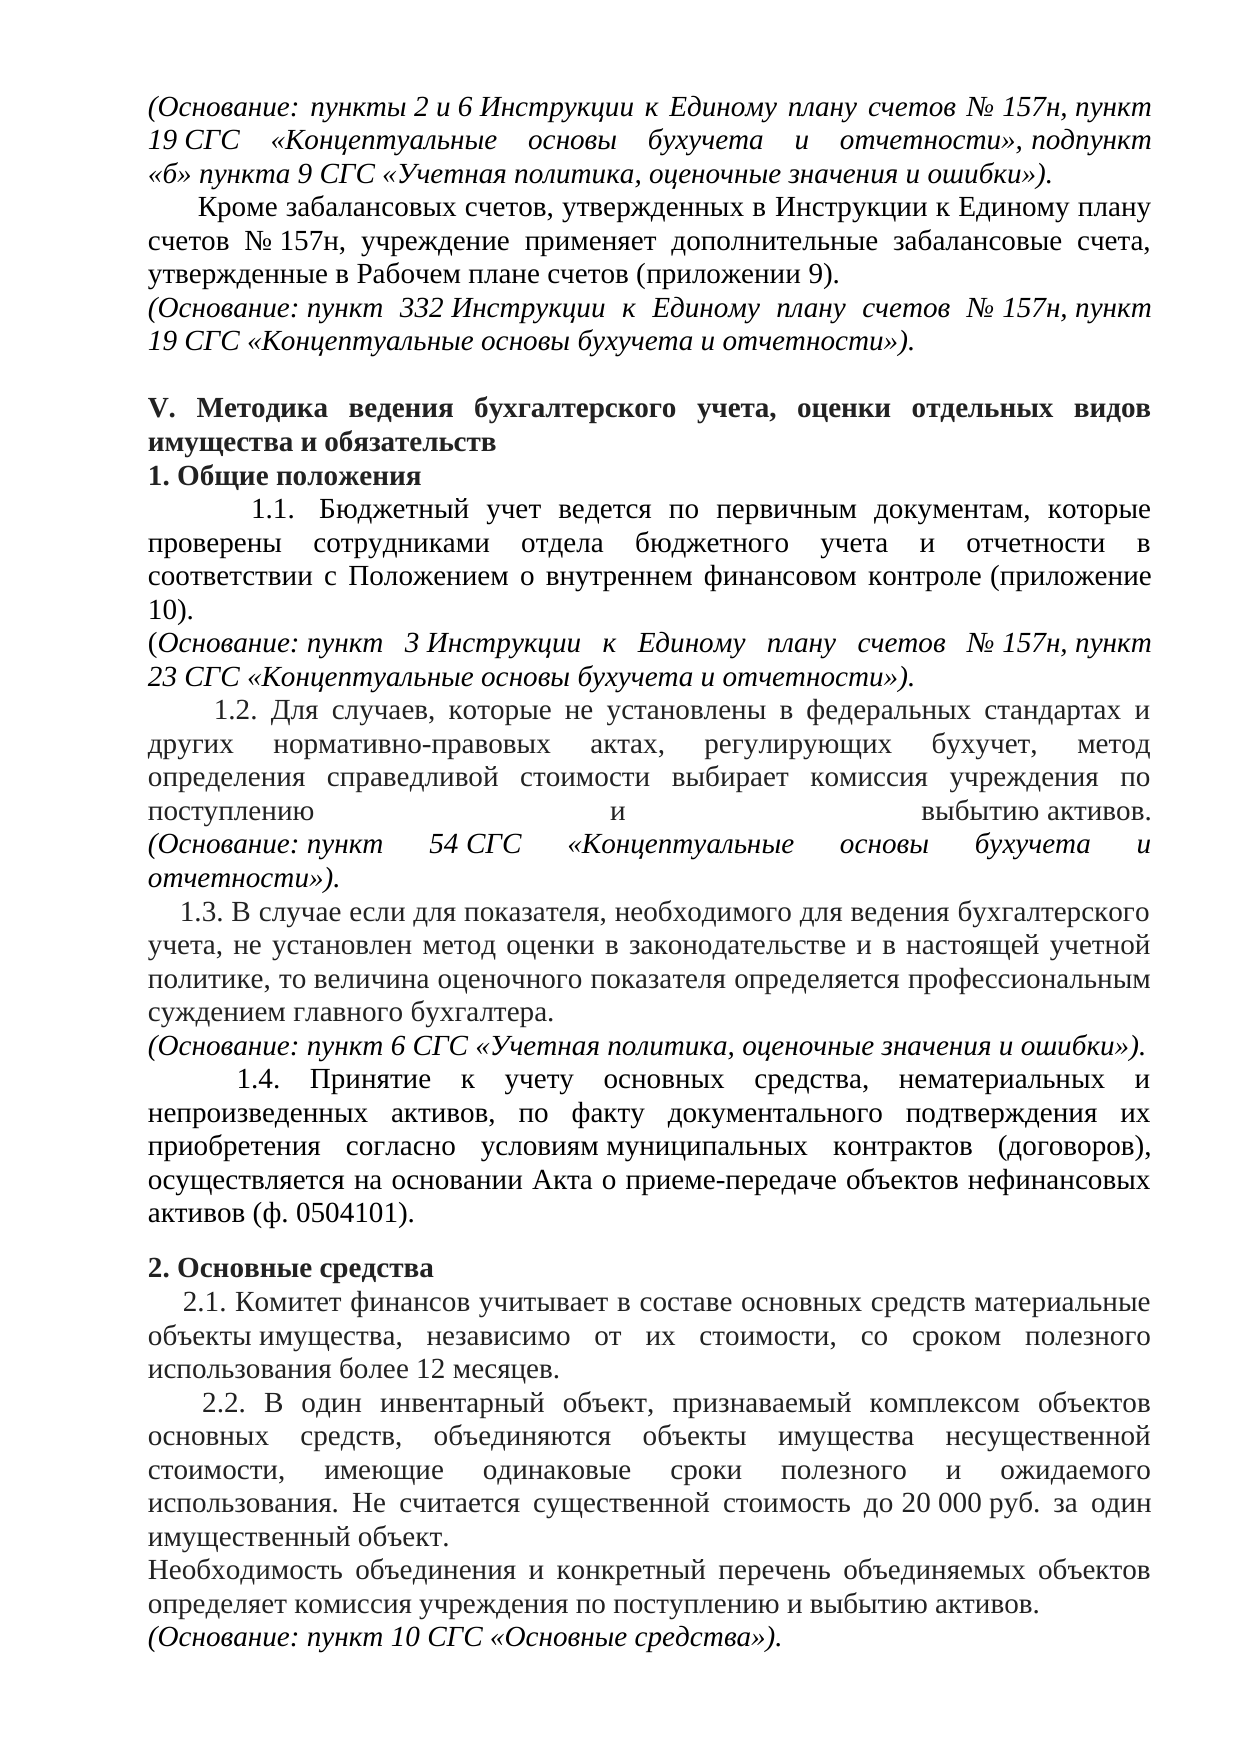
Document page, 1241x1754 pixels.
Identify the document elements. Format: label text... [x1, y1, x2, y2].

text 2.2. В один инвентарный объект, признаваемый комплексом объектов основных средств, объединяются объекты имущества несущественной стоимости, имеющие одинаковые сроки полезного и ожидаемого использования. Не считается существенной стоимость до 20 000 руб. за один имущественный объект. [148, 1385, 1152, 1552]
text (Основание: пункт 10 СГС «Основные средства»). [148, 1619, 1152, 1653]
text Кроме забалансовых счетов, утвержденных в Инструкции к Единому плану счетов № 157н, учреждение применяет дополнительные забалансовые счета, утвержденные в Рабочем плане счетов (приложении 9). [148, 189, 1152, 290]
text 1.4. Принятие к учету основных средства, нематериальных и непроизведенных активов, по факту документального подтверждения их приобретения согласно условиям муниципальных контрактов (договоров), осуществляется на основании Акта о приеме-передаче объектов нефинансовых активов (ф. 0504101). [148, 1061, 1152, 1229]
text (Основание: пункт 332 Инструкции к Единому плану счетов № 157н, пункт 19 СГС «Концептуальные основы бухучета и отчетности»). [148, 290, 1152, 357]
text 1.3. В случае если для показателя, необходимого для ведения бухгалтерского учета, не установлен метод оценки в законодательстве и в настоящей учетной политике, то величина оценочного показателя определяется профессиональным суждением главного бухгалтера. (Основание: пункт 6 СГС «Учетная политика, оценочные значения и ошибки»). [148, 894, 1152, 1061]
text (Основание: пункты 2 и 6 Инструкции к Единому плану счетов № 157н, пункт 19 СГС «Концептуальные основы бухучета и отчетности», подпункт «б» пункта 9 СГС «Учетная политика, оценочные значения и ошибки»). [148, 89, 1152, 189]
text 1.1. Бюджетный учет ведется по первичным документам, которые проверены сотрудниками отдела бюджетного учета и отчетности в соответствии с Положением о внутреннем финансовом контроле (приложение 10). (Основание: пункт 3 Инструкции к Единому плану счетов № 157н, пункт 23 СГС «Концептуальные основы бухучета и отчетности»). [148, 491, 1152, 692]
text Необходимость объединения и конкретный перечень объединяемых объектов определяет комиссия учреждения по поступлению и выбытию активов. [148, 1552, 1152, 1619]
text 1. Общие положения [148, 458, 1152, 491]
text 2.1. Комитет финансов учитывает в составе основных средств материальные объекты имущества, независимо от их стоимости, со сроком полезного использования более 12 месяцев. [148, 1284, 1152, 1385]
subtitle V. Методика ведения бухгалтерского учета, оценки отдельных видов имущества и обязательств [148, 391, 1152, 458]
text 2. Основные средства [148, 1251, 1152, 1284]
text 1.2. Для случаев, которые не установлены в федеральных стандартах и других нормативно-правовых актах, регулирующих бухучет, метод определения справедливой стоимости выбирает комиссия учреждения по поступлению и выбытию активов. (Основание: пункт 54 СГС «Концептуальные основы бухучета и отчетности»). [148, 692, 1152, 894]
